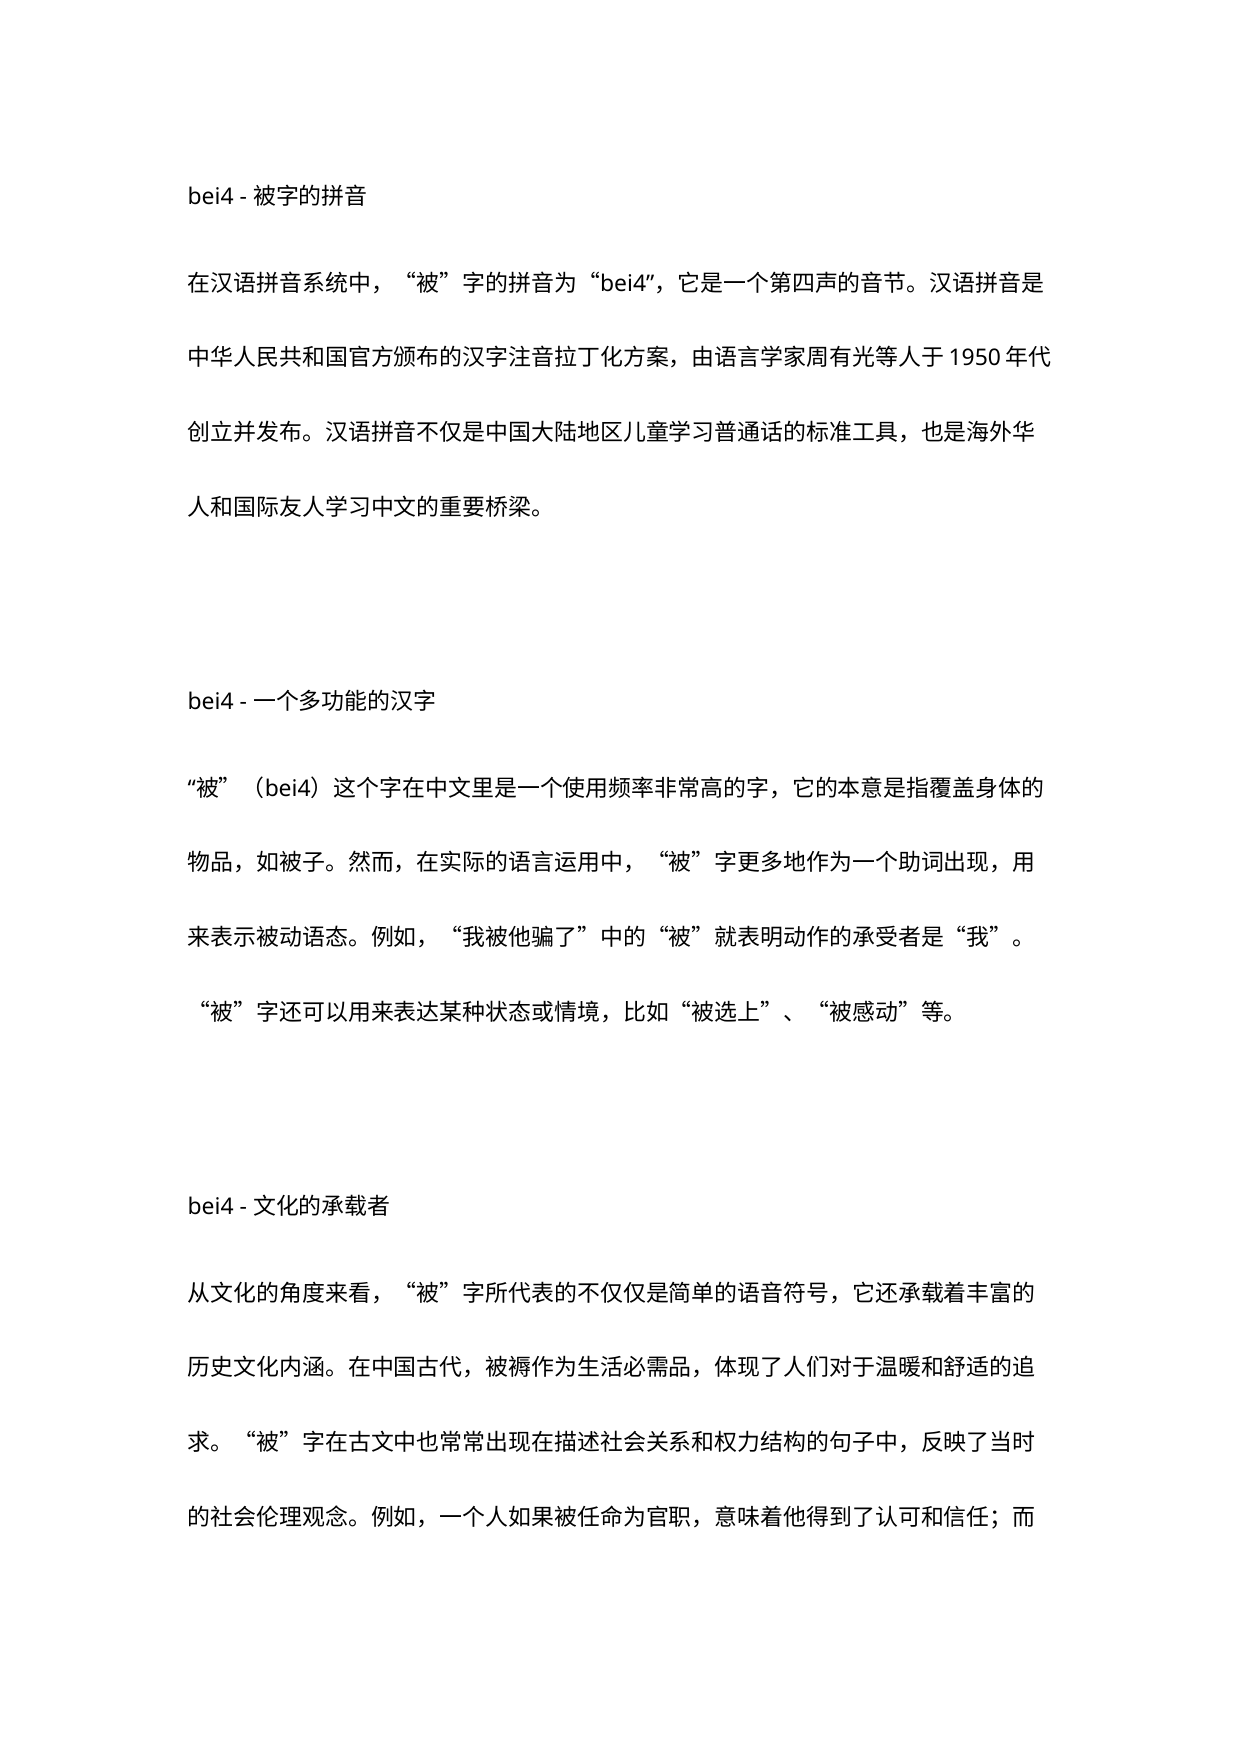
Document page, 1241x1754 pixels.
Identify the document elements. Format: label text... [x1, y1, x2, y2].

text bei4 - 一个多功能的汉字 [187, 667, 1053, 732]
text bei4 - 文化的承载者 [187, 1172, 1053, 1237]
text bei4 - 被字的拼音 [187, 162, 1053, 227]
text 在汉语拼音系统中，“被”字的拼音为“bei4”，它是一个第四声的音节。汉语拼音是中华人民共和国官方颁布的汉字注音拉丁化方案，由语言学家周有光等人于1950年代创立并发布。汉语拼音不仅是中国大陆地区儿童学习普通话的标准工具，也是海外华人和国际友人学习中文的重要桥梁。 [187, 249, 1053, 538]
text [187, 1259, 1053, 1548]
text “被”（bei4）这个字在中文里是一个使用频率非常高的字，它的本意是指覆盖身体的物品，如被子。然而，在实际的语言运用中，“被”字更多地作为一个助词出现，用来表示被动语态。例如，“我被他骗了”中的“被”就表明动作的承受者是“我”。“被”字还可以用来表达某种状态或情境，比如“被选上”、“被感动”等。 [187, 754, 1053, 1043]
